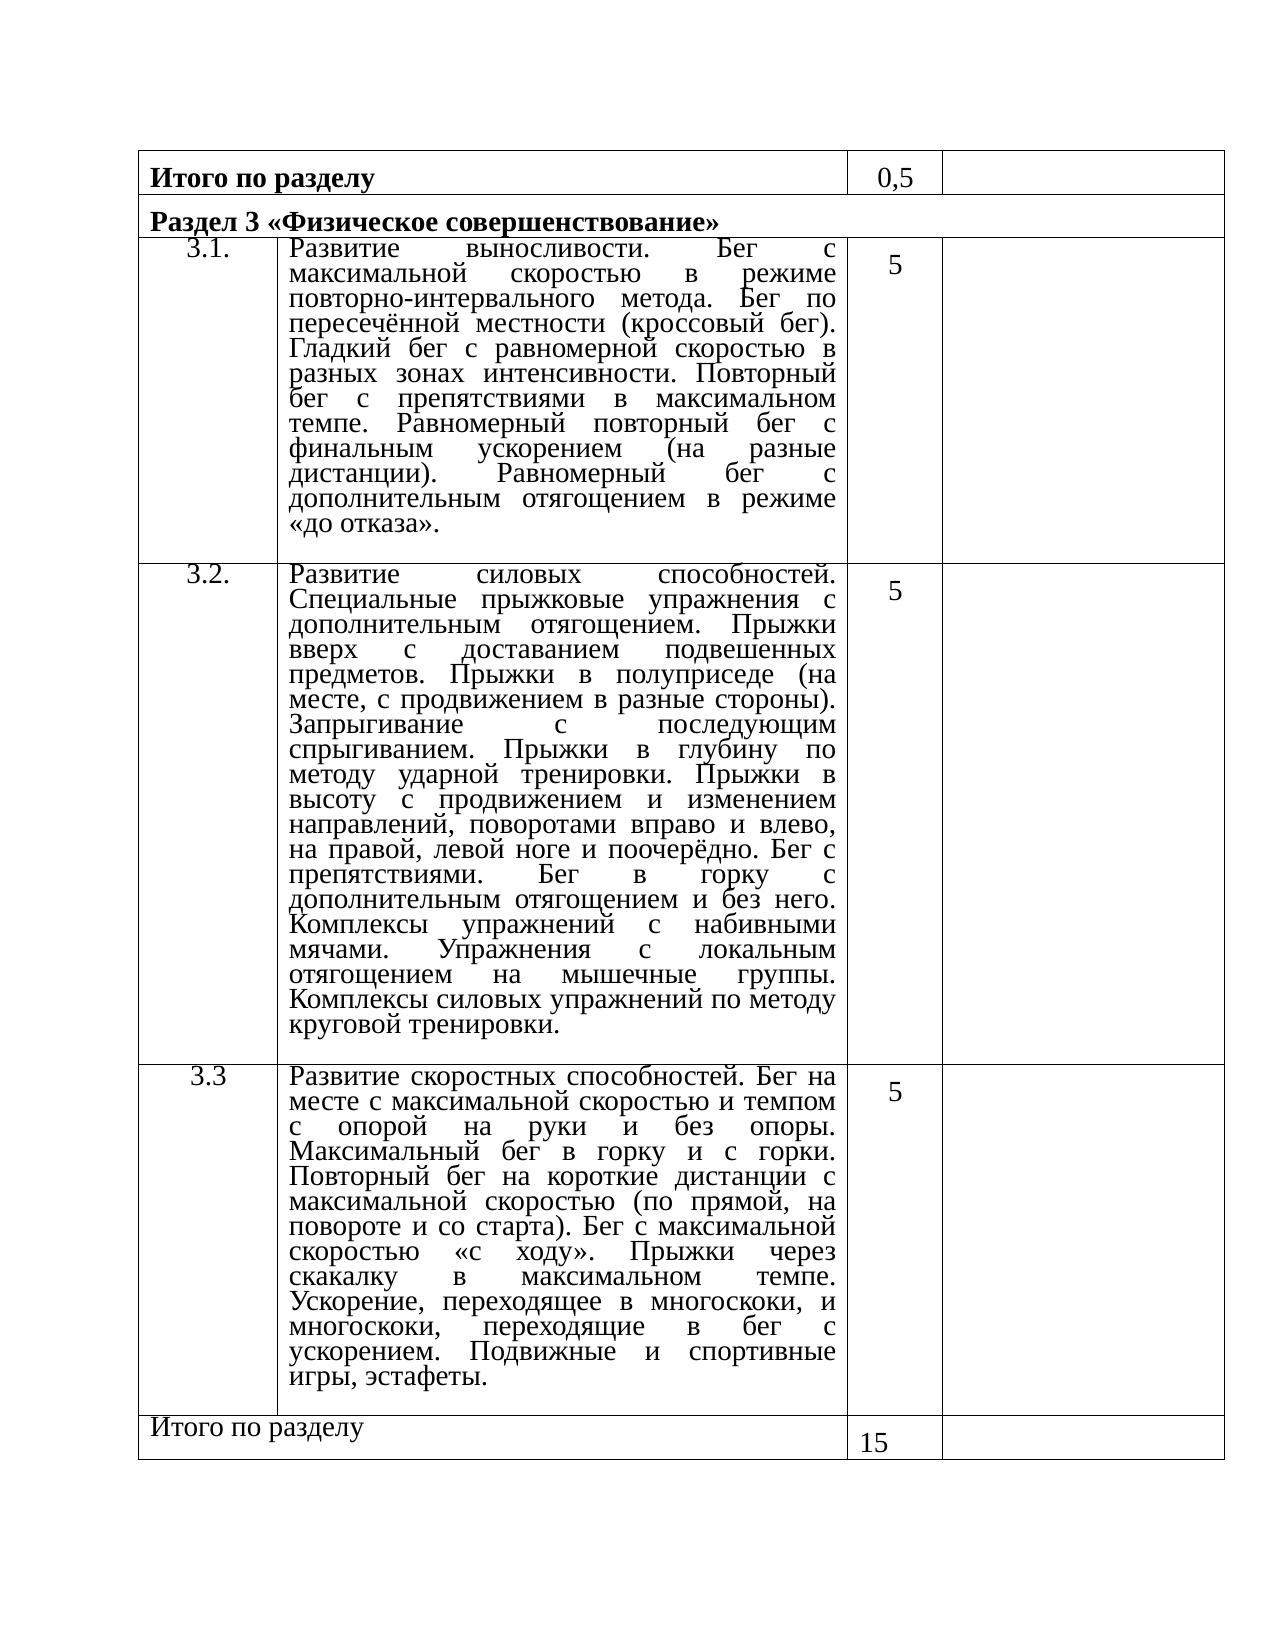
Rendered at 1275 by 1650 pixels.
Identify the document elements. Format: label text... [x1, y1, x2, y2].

table_cell Развитие скоростных способностей. Бег на месте с максимальной скоростью и темпом с опорой на руки и без опоры. Максимальный бег в горку и с горки. Повторный бег на короткие дистанции с максимальной скоростью (по прямой, на повороте и со старта). Бег с максимальной скоростью «с ходу». Прыжки через скакалку в максимальном темпе. Ускорение, переходящее в многоскоки, и многоскоки, переходящие в бег с ускорением. Подвижные и спортивные игры, эстафеты. [278, 1065, 847, 1415]
table_cell 5 [848, 238, 942, 563]
table_cell [943, 1065, 1224, 1415]
table_cell 0,5 [848, 151, 942, 193]
table_cell 3.3 [139, 1065, 277, 1415]
table_cell 3.1. [139, 238, 277, 563]
table_cell [943, 238, 1224, 563]
table_cell Раздел 3 «Физическое совершенствование» [139, 195, 1224, 237]
table_cell [943, 1416, 1224, 1458]
table_cell 5 [848, 1065, 942, 1415]
table_cell 5 [848, 564, 942, 1064]
table_cell Итого по разделу [139, 151, 847, 193]
table_cell [943, 151, 1224, 193]
table_cell 3.2. [139, 564, 277, 1064]
table_cell Развитие силовых способностей. Специальные прыжковые упражнения с дополнительным отягощением. Прыжки вверх с доставанием подвешенных предметов. Прыжки в полуприседе (на месте, с продвижением в разные стороны). Запрыгивание с последующим спрыгиванием. Прыжки в глубину по методу ударной тренировки. Прыжки в высоту с продвижением и изменением направлений, поворотами вправо и влево, на правой, левой ноге и поочерёдно. Бег с препятствиями. Бег в горку с дополнительным отягощением и без него. Комплексы упражнений с набивными мячами. Упражнения с локальным отягощением на мышечные группы. Комплексы силовых упражнений по методу круговой тренировки. [278, 564, 847, 1064]
table_cell Развитие выносливости. Бег с максимальной скоростью в режиме повторно-интервального метода. Бег по пересечённой местности (кроссовый бег). Гладкий бег с равномерной скоростью в разных зонах интенсивности. Повторный бег с препятствиями в максимальном темпе. Равномерный повторный бег с финальным ускорением (на разные дистанции). Равномерный бег с дополнительным отягощением в режиме «до отказа». [278, 238, 847, 563]
table_cell 15 [848, 1416, 942, 1458]
table_cell Итого по разделу [139, 1416, 847, 1458]
table_cell [943, 564, 1224, 1064]
